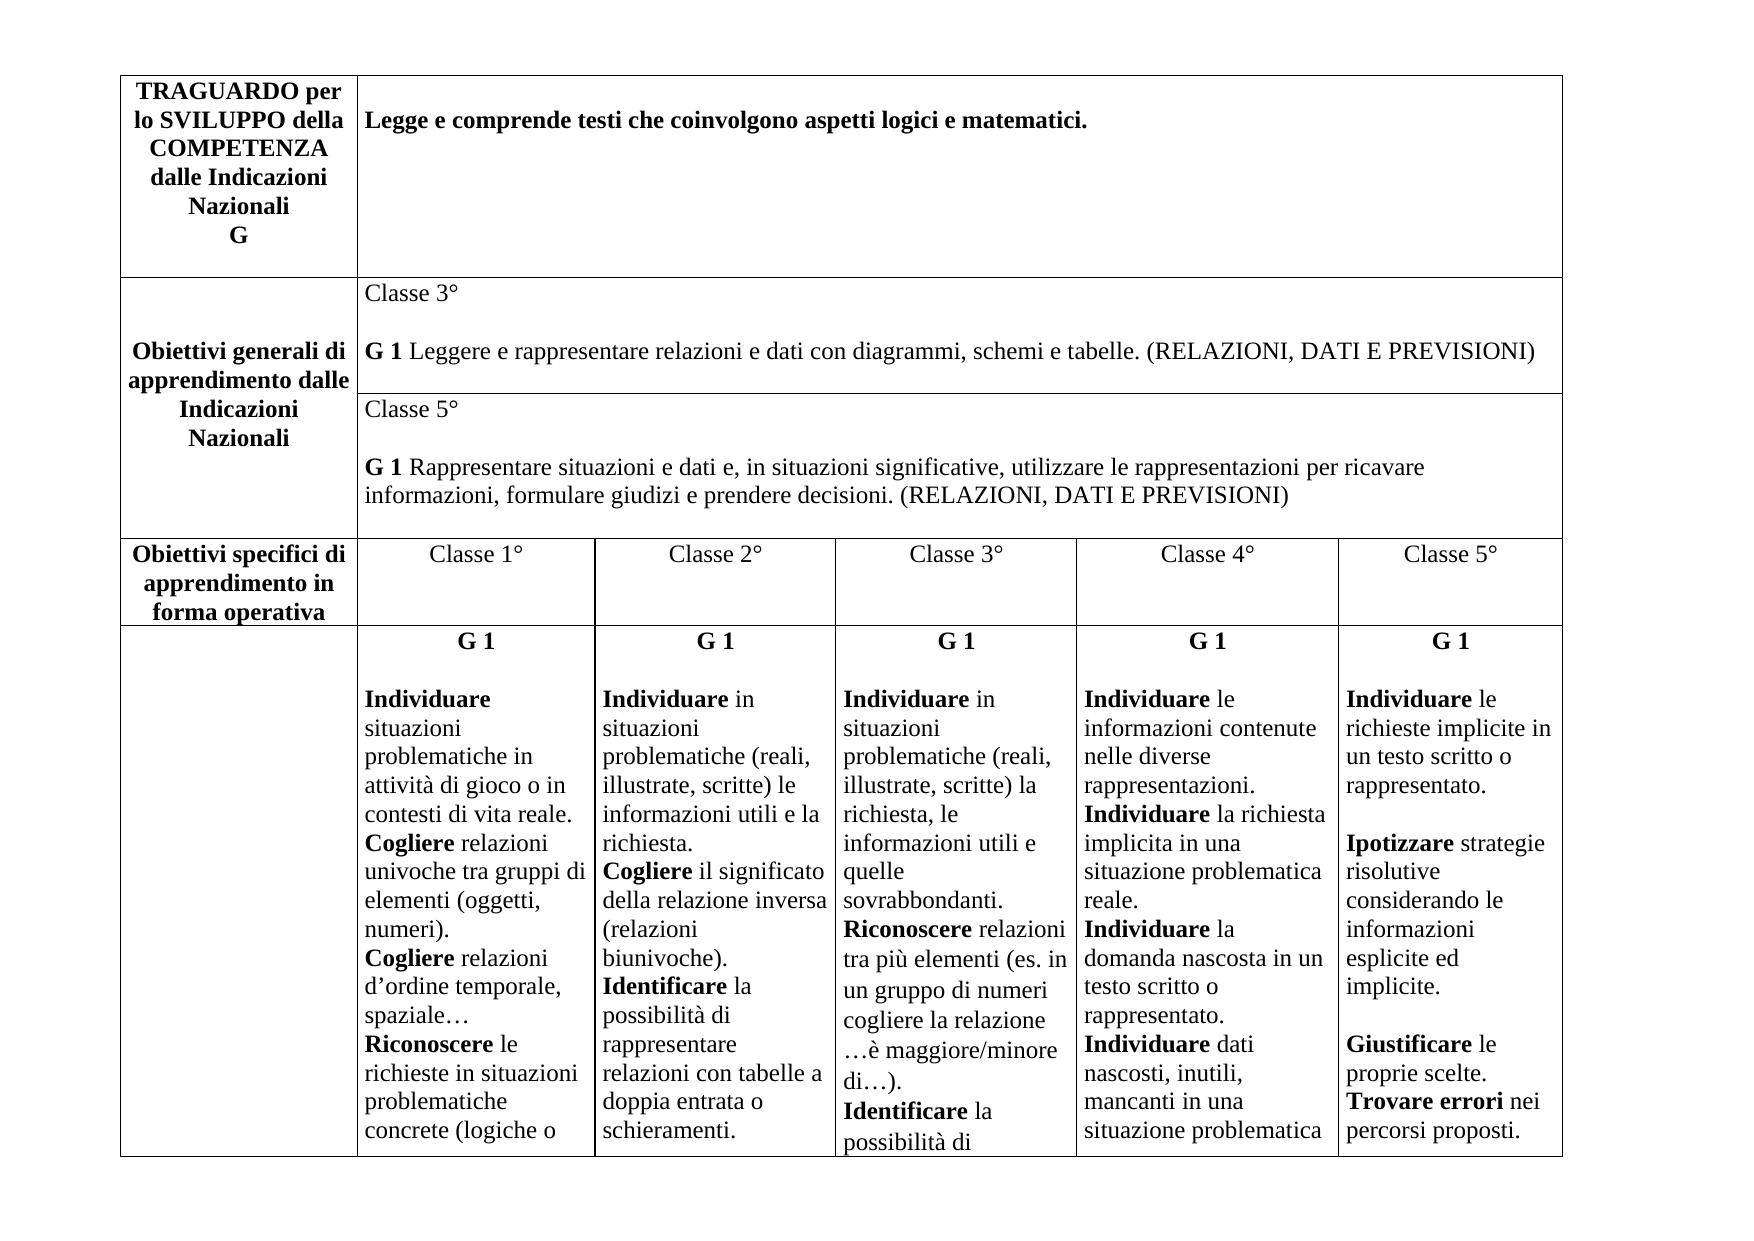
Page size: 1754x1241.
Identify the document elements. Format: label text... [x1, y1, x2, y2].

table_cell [596, 626, 835, 1156]
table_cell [1339, 626, 1562, 1156]
table_cell Classe 4° [1077, 539, 1338, 625]
table_cell Obiettivi specifici di apprendimento in forma operativa [121, 539, 357, 625]
table_header TRAGUARDO per lo SVILUPPO della COMPETENZA dalle Indicazioni Nazionali G [121, 76, 357, 277]
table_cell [836, 626, 1076, 1156]
table_header Legge e comprende testi che coinvolgono aspetti logici e matematici. [358, 76, 1562, 277]
table_cell Classe 5° G 1 Rappresentare situazioni e dati e, in situazioni significative, utilizzare le rappresentazioni per ricavare informazioni, formulare giudizi e prendere decisioni. (RELAZIONI, DATI E PREVISIONI) [358, 394, 1562, 538]
table_cell [121, 626, 357, 1156]
table_cell Classe 5° [1339, 539, 1562, 625]
table_cell Obiettivi generali di apprendimento dalle Indicazioni Nazionali [121, 278, 357, 538]
table_cell Classe 3° [836, 539, 1076, 625]
table_cell Classe 1° [358, 539, 594, 625]
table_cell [1077, 626, 1338, 1156]
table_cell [358, 626, 594, 1156]
table_cell Classe 3° G 1 Leggere e rappresentare relazioni e dati con diagrammi, schemi e tabelle. (RELAZIONI, DATI E PREVISIONI) [358, 278, 1562, 393]
table_cell Classe 2° [596, 539, 835, 625]
